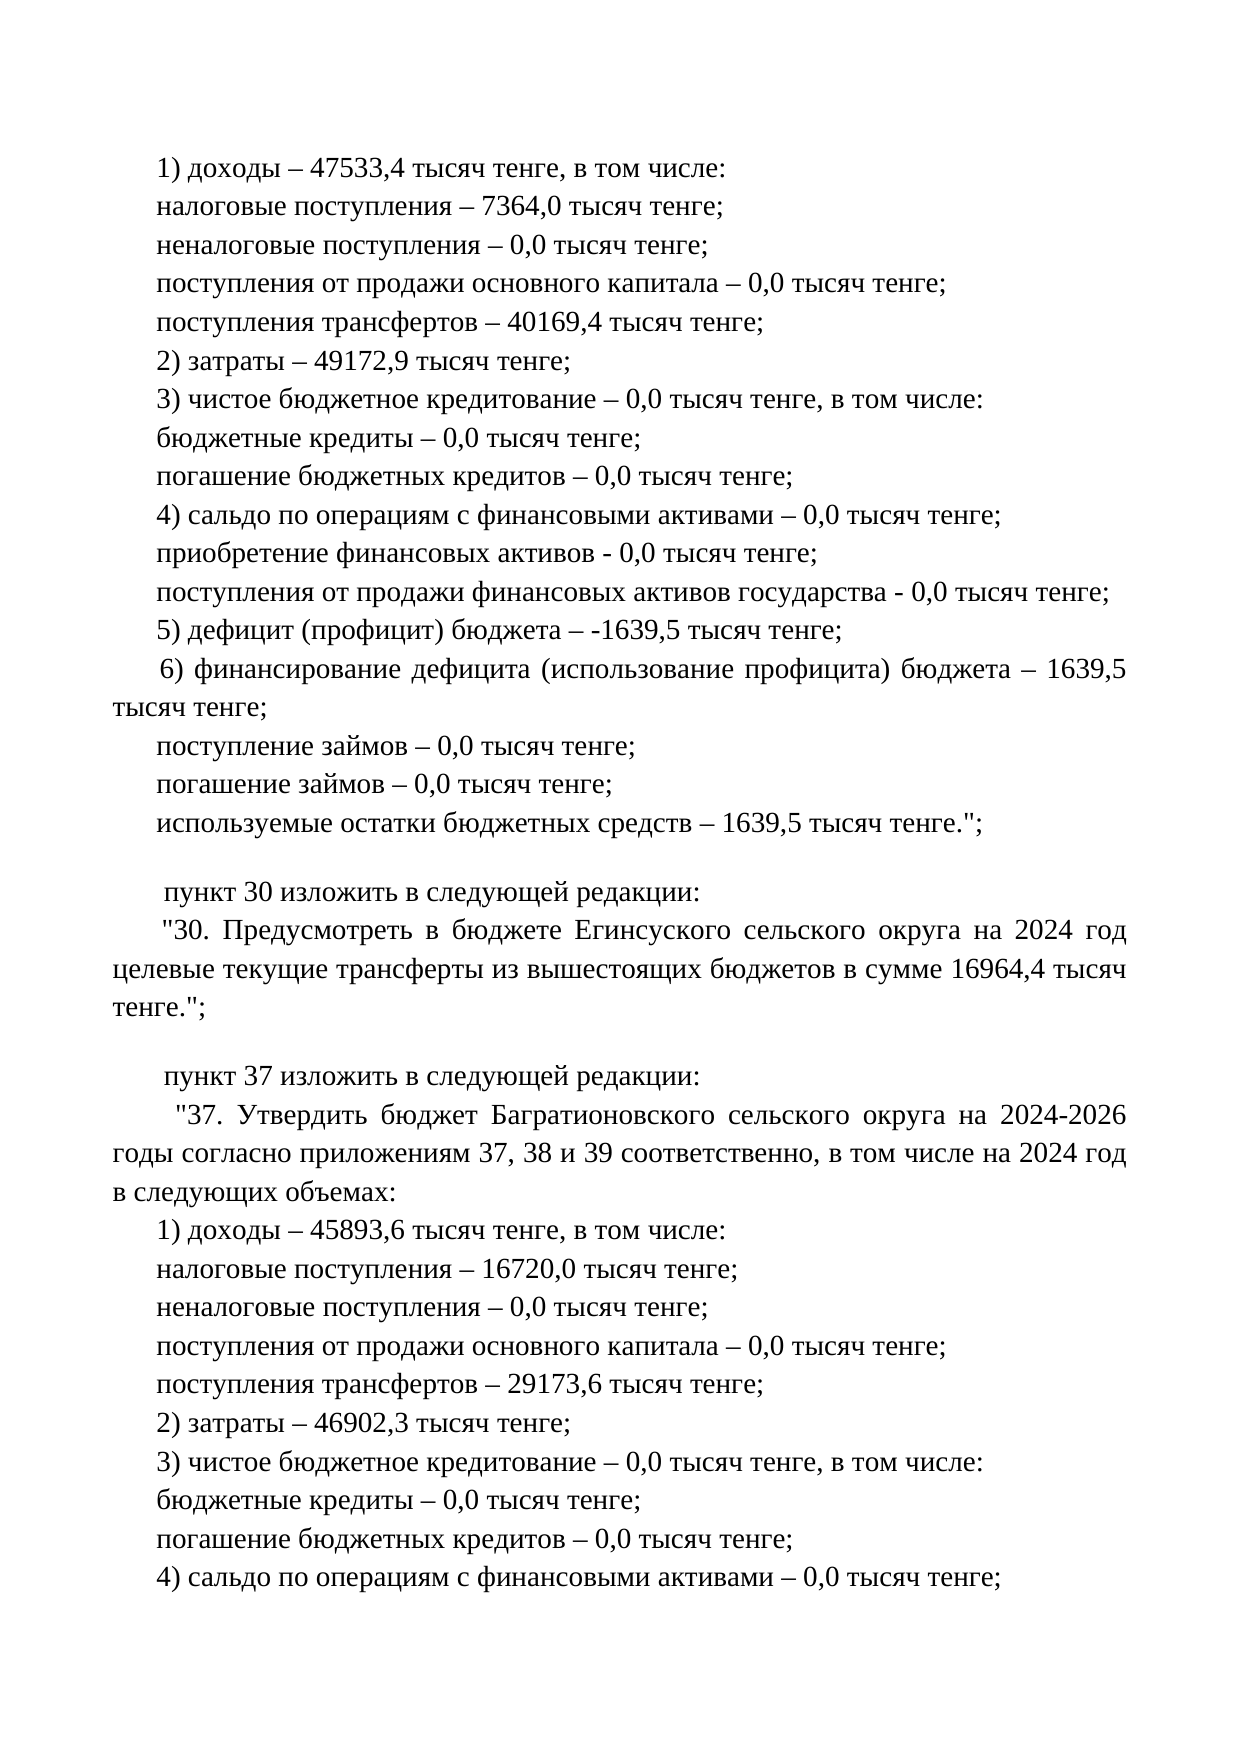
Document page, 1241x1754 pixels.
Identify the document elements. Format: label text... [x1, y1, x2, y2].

text налоговые поступления – 7364,0 тысяч тенге; [112, 188, 1128, 222]
text поступления трансфертов – 40169,4 тысяч тенге; [112, 304, 1128, 338]
text 3) чистое бюджетное кредитование – 0,0 тысяч тенге, в том числе: [112, 1444, 1128, 1477]
text погашение займов – 0,0 тысяч тенге; [112, 767, 1128, 800]
text 4) сальдо по операциям с финансовыми активами – 0,0 тысяч тенге; [112, 497, 1128, 530]
text 2) затраты – 46902,3 тысяч тенге; [112, 1405, 1128, 1439]
text 3) чистое бюджетное кредитование – 0,0 тысяч тенге, в том числе: [112, 381, 1128, 415]
text неналоговые поступления – 0,0 тысяч тенге; [112, 1289, 1128, 1323]
text "30. Предусмотреть в бюджете Егинсуского сельского округа на 2024 год целевые текущие трансферты из вышестоящих бюджетов в сумме 16964,4 тысяч тенге."; [112, 912, 1128, 1023]
text поступления от продажи основного капитала – 0,0 тысяч тенге; [112, 1328, 1128, 1362]
text бюджетные кредиты – 0,0 тысяч тенге; [112, 1482, 1128, 1516]
text погашение бюджетных кредитов – 0,0 тысяч тенге; [112, 1521, 1128, 1554]
text поступления трансфертов – 29173,6 тысяч тенге; [112, 1367, 1128, 1400]
text неналоговые поступления – 0,0 тысяч тенге; [112, 227, 1128, 261]
text 1) доходы – 45893,6 тысяч тенге, в том числе: [112, 1212, 1128, 1246]
text 1) доходы – 47533,4 тысяч тенге, в том числе: [112, 150, 1128, 183]
text 2) затраты – 49172,9 тысяч тенге; [112, 343, 1128, 376]
text 5) дефицит (профицит) бюджета – -1639,5 тысяч тенге; [112, 612, 1128, 646]
text поступления от продажи финансовых активов государства - 0,0 тысяч тенге; [112, 574, 1128, 607]
text налоговые поступления – 16720,0 тысяч тенге; [112, 1251, 1128, 1284]
text "37. Утвердить бюджет Багратионовского сельского округа на 2024-2026 годы согласно приложениям 37, 38 и 39 соответственно, в том числе на 2024 год в следующих объемах: [112, 1097, 1128, 1207]
text пункт 37 изложить в следующей редакции: [112, 1058, 1128, 1092]
text поступления от продажи основного капитала – 0,0 тысяч тенге; [112, 266, 1128, 299]
text поступление займов – 0,0 тысяч тенге; [112, 728, 1128, 762]
text используемые остатки бюджетных средств – 1639,5 тысяч тенге."; [112, 805, 1128, 839]
text погашение бюджетных кредитов – 0,0 тысяч тенге; [112, 458, 1128, 492]
text 4) сальдо по операциям с финансовыми активами – 0,0 тысяч тенге; [112, 1559, 1128, 1593]
text бюджетные кредиты – 0,0 тысяч тенге; [112, 420, 1128, 453]
text приобретение финансовых активов - 0,0 тысяч тенге; [112, 535, 1128, 569]
text 6) финансирование дефицита (использование профицита) бюджета – 1639,5 тысяч тенге; [112, 651, 1128, 723]
text пункт 30 изложить в следующей редакции: [112, 874, 1128, 907]
